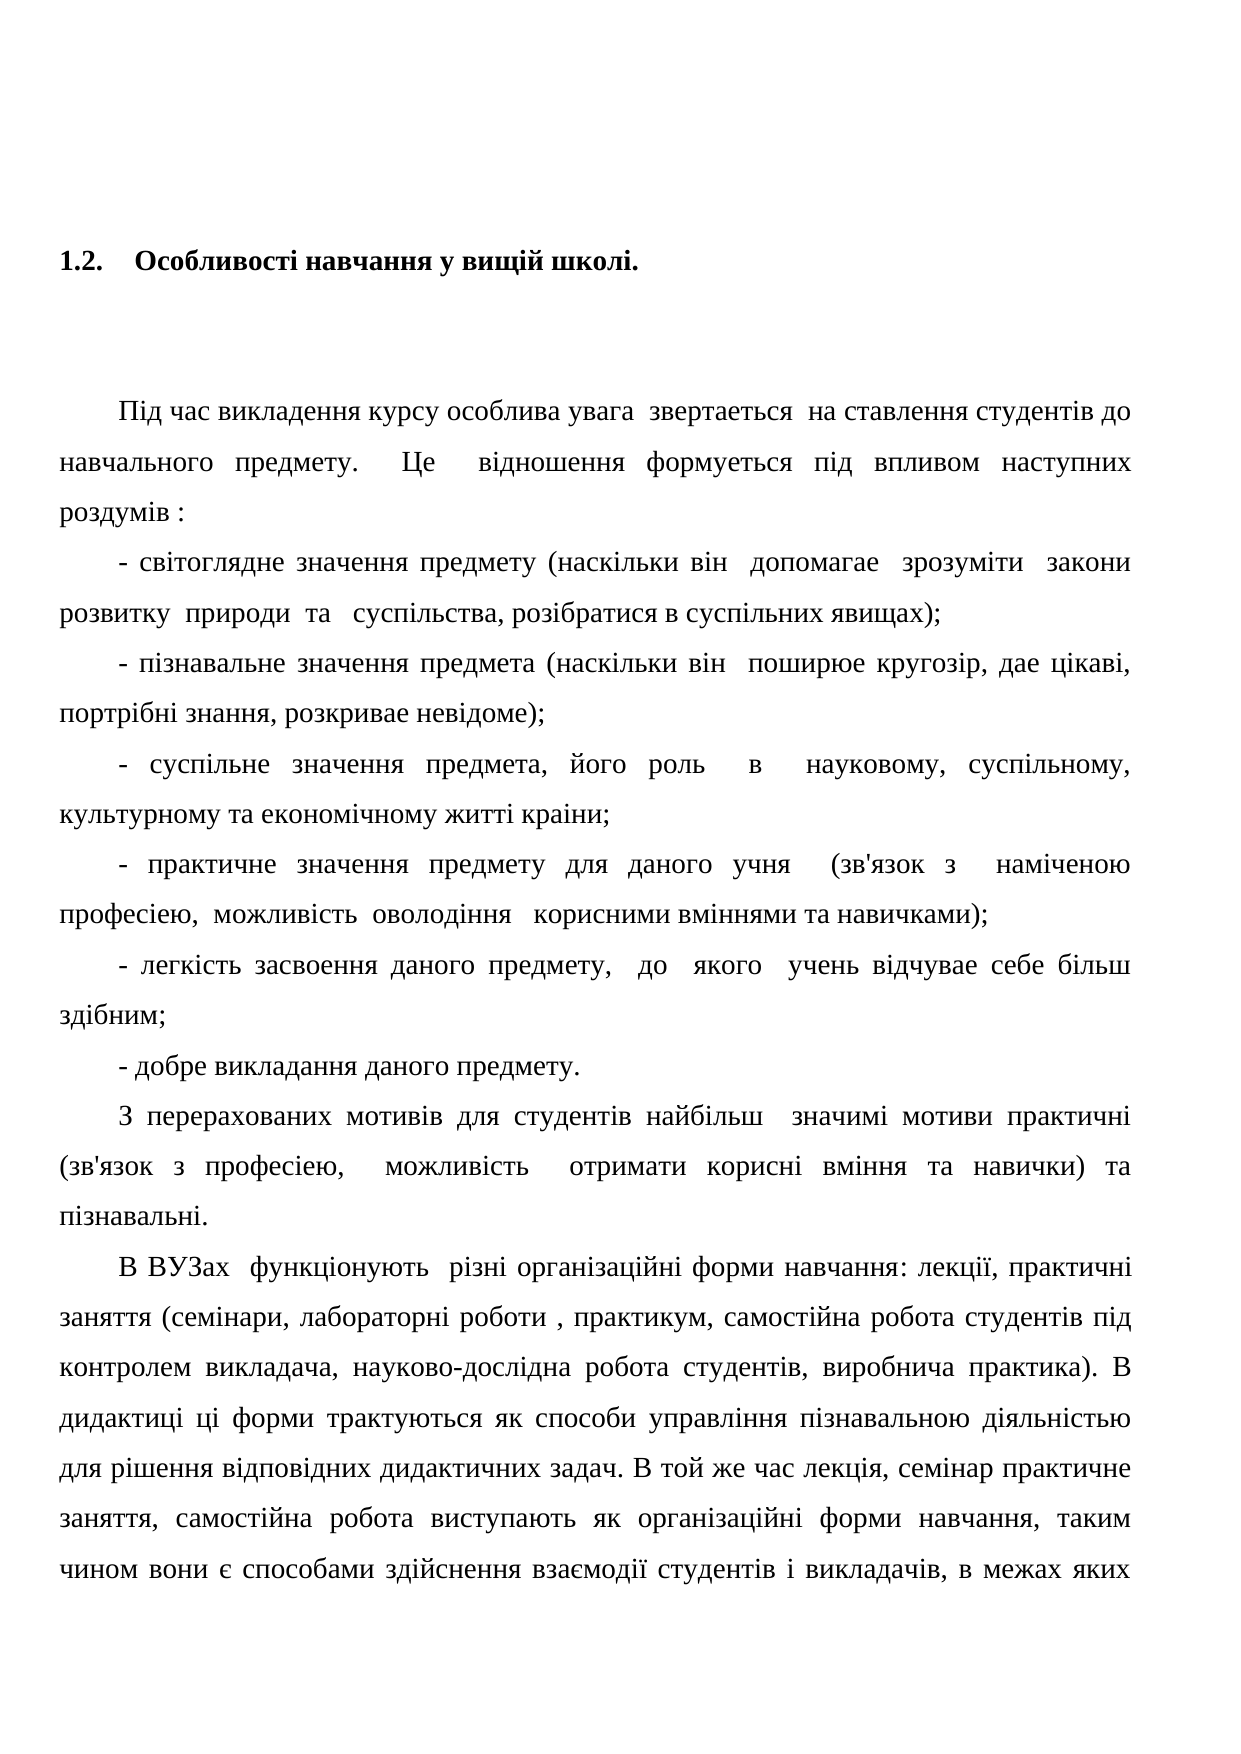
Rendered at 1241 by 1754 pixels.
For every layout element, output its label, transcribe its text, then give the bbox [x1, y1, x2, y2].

text З перерахованих мотивiв для студентiв найбiльш значимi мотиви практичнi (зв'язок з професiею, можливiсть отримати кориснi вмiння та навички) та пiзнавальнi. [59, 1098, 1132, 1232]
text - пiзнавальне значення предмета (наскiльки вiн поширюе кругозiр, дае цiкавi, портрiбнi знання, розкривае невiдоме); [59, 645, 1132, 729]
text - легкiсть засвоення даного предмету, до якого учень вiдчувае себе бiльш здiбним; [59, 947, 1132, 1031]
text - практичне значення предмету для даного учня (зв'язок з намiченою професiею, можливiсть оволодiння корисними вмiннями та навичками); [59, 846, 1132, 930]
text - суспiльне значення предмета, його роль в науковому, суспiльному, культурному та економiчному життi краiни; [59, 746, 1132, 829]
list Особливості навчання у вищій школі. [59, 243, 1132, 276]
text - свiтоглядне значення предмету (наскiльки вiн допомагае зрозумiти закони розвитку природи та суспiльства, розiбратися в суспiльних явищах); [59, 544, 1132, 628]
text - добре викладання даного предмету. [59, 1048, 1132, 1081]
text Пiд час викладення курсу особлива увага звертаеться на ставлення студентiв до навчального предмету. Це вiдношення формуеться пiд впливом наступних роздумiв : [59, 393, 1132, 528]
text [59, 1249, 1132, 1584]
